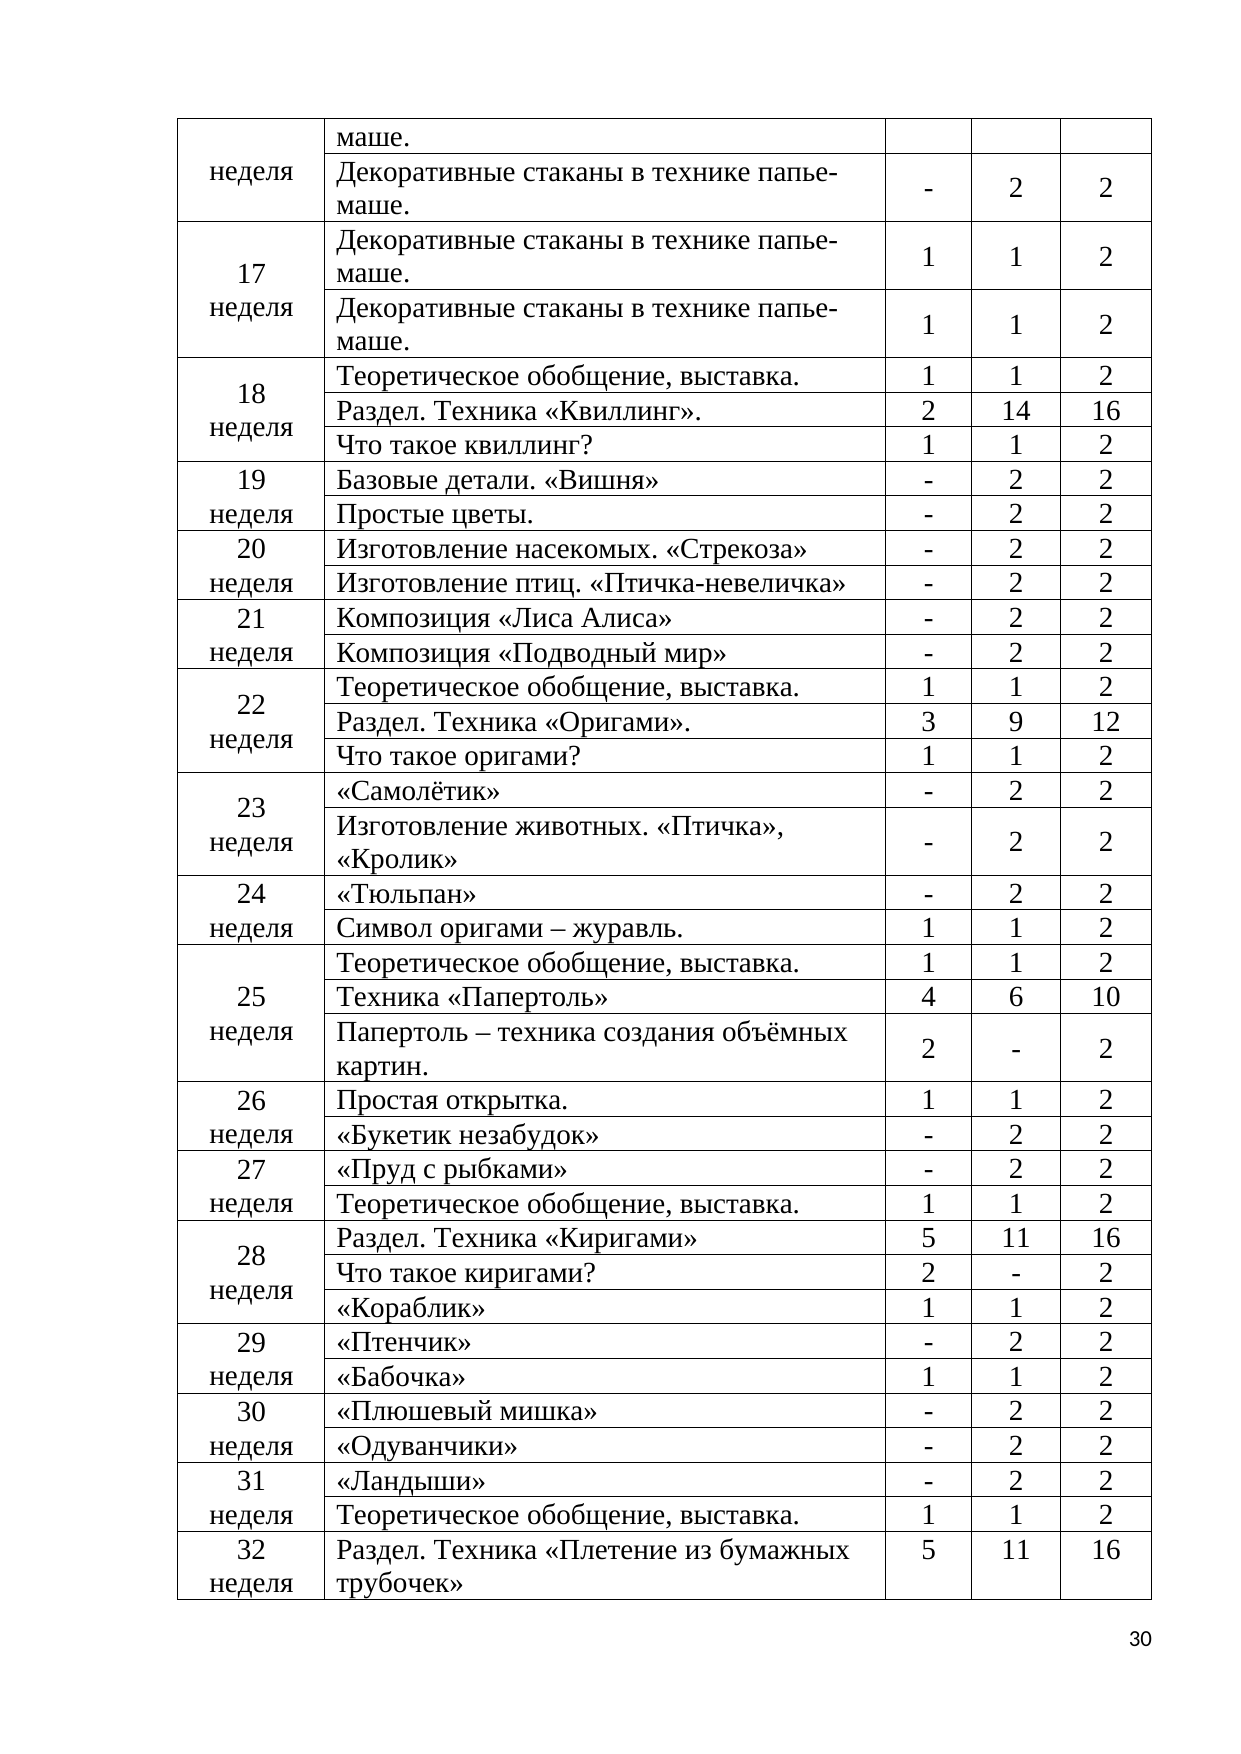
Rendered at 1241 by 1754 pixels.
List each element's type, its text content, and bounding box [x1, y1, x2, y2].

table_cell 1 [972, 1497, 1060, 1531]
table_cell Теоретическое обобщение, выставка. [325, 1186, 885, 1219]
table_cell 2 [1061, 1463, 1151, 1496]
table_cell - [886, 1151, 971, 1185]
table_cell 2 [1061, 1394, 1151, 1427]
table_cell 17 неделя [178, 222, 324, 357]
table_cell 1 [886, 222, 971, 289]
table_cell «Ландыши» [325, 1463, 885, 1496]
table_cell 9 [972, 704, 1060, 737]
table_cell 2 [1061, 945, 1151, 978]
table_cell Теоретическое обобщение, выставка. [325, 945, 885, 978]
table_cell 14 [972, 393, 1060, 426]
table_cell 2 [1061, 427, 1151, 461]
table_cell Символ оригами – журавль. [325, 910, 885, 944]
table_cell 1 [886, 1186, 971, 1219]
table_cell Простая открытка. [325, 1082, 885, 1116]
table_cell 1 [972, 222, 1060, 289]
table_cell 1 [886, 945, 971, 978]
table_cell 2 [1061, 462, 1151, 495]
table_cell 2 [1061, 358, 1151, 392]
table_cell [325, 222, 885, 289]
table_cell 1 [886, 290, 971, 357]
table_cell 2 [1061, 290, 1151, 357]
table_cell 2 [972, 1428, 1060, 1462]
table_cell 1 [886, 1082, 971, 1116]
table_cell 2 [886, 1014, 971, 1081]
table_cell 2 [886, 393, 971, 426]
table_cell 6 [972, 980, 1060, 1013]
table_cell Папертоль – техника создания объёмных картин. [325, 1014, 885, 1081]
table_cell 2 [1061, 773, 1151, 807]
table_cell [325, 119, 885, 153]
table_cell 1 [886, 358, 971, 392]
table_cell «Пруд с рыбками» [325, 1151, 885, 1185]
table_cell - [972, 1255, 1060, 1289]
table_cell Теоретическое обобщение, выставка. [325, 358, 885, 392]
table_cell 16 неделя [178, 119, 324, 221]
table_cell 16 [1061, 1532, 1151, 1599]
table_cell 2 [1061, 119, 1151, 153]
table_cell - [886, 566, 971, 599]
table_cell 2 [972, 1151, 1060, 1185]
table_cell 25 неделя [178, 945, 324, 1081]
table_cell 2 [1061, 222, 1151, 289]
table_cell 1 [972, 1359, 1060, 1392]
table_cell - [886, 1394, 971, 1427]
table_cell 18 неделя [178, 358, 324, 461]
table_cell 1 [886, 1290, 971, 1323]
table_cell «Плюшевый мишка» [325, 1394, 885, 1427]
table_cell 30 неделя [178, 1394, 324, 1462]
table_cell 1 [886, 669, 971, 703]
table_cell 26 неделя [178, 1082, 324, 1150]
table_cell Раздел. Техника «Киригами» [325, 1221, 885, 1254]
table_cell 32 неделя [178, 1532, 324, 1599]
table_cell 16 [1061, 1221, 1151, 1254]
table_cell 1 [972, 119, 1060, 153]
table_cell 5 [886, 1221, 971, 1254]
table_cell 1 [972, 358, 1060, 392]
table_cell 2 [1061, 1117, 1151, 1150]
table_cell 2 [1061, 1428, 1151, 1462]
table_cell Раздел. Техника «Плетение из бумажных трубочек» [325, 1532, 885, 1599]
table_cell 2 [1061, 1497, 1151, 1531]
table_cell - [886, 1463, 971, 1496]
table_cell 2 [972, 462, 1060, 495]
table_cell 3 [886, 704, 971, 737]
table_cell 28 неделя [178, 1221, 324, 1323]
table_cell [325, 154, 885, 221]
table_cell «Птенчик» [325, 1324, 885, 1358]
table_cell 2 [886, 1255, 971, 1289]
table_cell 2 [1061, 1082, 1151, 1116]
table_cell 2 [972, 1394, 1060, 1427]
table_cell 2 [1061, 1151, 1151, 1185]
table_cell 23 неделя [178, 773, 324, 875]
table_cell 1 [972, 427, 1060, 461]
table_cell 2 [972, 1324, 1060, 1358]
table_cell 4 [886, 980, 971, 1013]
table_cell 1 [972, 739, 1060, 772]
table_cell Что такое оригами? [325, 739, 885, 772]
table_cell 1 [972, 910, 1060, 944]
table_cell - [886, 1428, 971, 1462]
table_cell 29 неделя [178, 1324, 324, 1392]
table_cell - [886, 462, 971, 495]
table_cell Композиция «Подводный мир» [325, 635, 885, 668]
table_cell 2 [1061, 808, 1151, 875]
table_cell 2 [1061, 566, 1151, 599]
table_cell 20 неделя [178, 531, 324, 599]
table_cell «Бабочка» [325, 1359, 885, 1392]
table_cell 16 [1061, 393, 1151, 426]
table_cell «Тюльпан» [325, 876, 885, 909]
table_cell 2 [1061, 876, 1151, 909]
table_cell 22 неделя [178, 669, 324, 772]
table_cell 1 [886, 119, 971, 153]
table_cell 2 [1061, 1359, 1151, 1392]
table_cell 1 [972, 1290, 1060, 1323]
table_cell - [886, 531, 971, 564]
table_cell 2 [1061, 910, 1151, 944]
table_cell 2 [1061, 600, 1151, 634]
table_cell Изготовление животных. «Птичка», «Кролик» [325, 808, 885, 875]
table_cell 1 [972, 290, 1060, 357]
table_cell 2 [1061, 739, 1151, 772]
table_cell «Букетик незабудок» [325, 1117, 885, 1150]
table_cell 2 [1061, 669, 1151, 703]
table_cell 2 [1061, 531, 1151, 564]
table_cell 1 [972, 1082, 1060, 1116]
table_cell 11 [972, 1221, 1060, 1254]
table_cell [325, 290, 885, 357]
table_cell - [886, 635, 971, 668]
table_cell 5 [886, 1532, 971, 1599]
table_cell 31 неделя [178, 1463, 324, 1531]
table_cell 2 [972, 566, 1060, 599]
table_cell 2 [972, 1463, 1060, 1496]
table_cell 2 [972, 876, 1060, 909]
table_cell 1 [886, 1497, 971, 1531]
table_cell Базовые детали. «Вишня» [325, 462, 885, 495]
table_cell 1 [972, 669, 1060, 703]
table_cell 2 [972, 154, 1060, 221]
table_cell 2 [972, 773, 1060, 807]
table_cell «Самолётик» [325, 773, 885, 807]
table_cell Раздел. Техника «Оригами». [325, 704, 885, 737]
table_cell 1 [972, 945, 1060, 978]
table_cell - [972, 1014, 1060, 1081]
table_cell 10 [1061, 980, 1151, 1013]
table_cell 2 [1061, 1186, 1151, 1219]
table_cell «Одуванчики» [325, 1428, 885, 1462]
table_cell 2 [1061, 1255, 1151, 1289]
table_cell Изготовление птиц. «Птичка-невеличка» [325, 566, 885, 599]
table_cell Изготовление насекомых. «Стрекоза» [325, 531, 885, 564]
table_cell 2 [972, 600, 1060, 634]
table_cell - [886, 1117, 971, 1150]
table_cell - [886, 154, 971, 221]
table_cell - [886, 600, 971, 634]
table_cell 2 [1061, 154, 1151, 221]
table_cell Что такое квиллинг? [325, 427, 885, 461]
table_cell - [886, 876, 971, 909]
table_cell 1 [972, 1186, 1060, 1219]
table_cell 2 [972, 1117, 1060, 1150]
table_cell Теоретическое обобщение, выставка. [325, 669, 885, 703]
table_cell - [886, 496, 971, 530]
table_cell 2 [1061, 1324, 1151, 1358]
table_cell 11 [972, 1532, 1060, 1599]
table_cell 2 [972, 496, 1060, 530]
table_cell 1 [886, 1359, 971, 1392]
table_cell - [886, 808, 971, 875]
table_cell 1 [886, 739, 971, 772]
table_cell Что такое киригами? [325, 1255, 885, 1289]
table_cell 21 неделя [178, 600, 324, 668]
table_cell 27 неделя [178, 1151, 324, 1219]
table_cell Теоретическое обобщение, выставка. [325, 1497, 885, 1531]
table_cell «Кораблик» [325, 1290, 885, 1323]
table_cell Композиция «Лиса Алиса» [325, 600, 885, 634]
table_cell 19 неделя [178, 462, 324, 530]
table_cell 2 [1061, 1014, 1151, 1081]
table_cell 2 [1061, 635, 1151, 668]
table_cell - [886, 1324, 971, 1358]
table_cell - [886, 773, 971, 807]
table_cell 24 неделя [178, 876, 324, 944]
table_cell 2 [1061, 496, 1151, 530]
table_cell 2 [1061, 1290, 1151, 1323]
table_cell Простые цветы. [325, 496, 885, 530]
table_cell 2 [972, 635, 1060, 668]
table_cell 2 [972, 808, 1060, 875]
table_cell Техника «Папертоль» [325, 980, 885, 1013]
table_cell 2 [972, 531, 1060, 564]
table_cell Раздел. Техника «Квиллинг». [325, 393, 885, 426]
table_cell 12 [1061, 704, 1151, 737]
table_cell 1 [886, 910, 971, 944]
table_cell 1 [886, 427, 971, 461]
